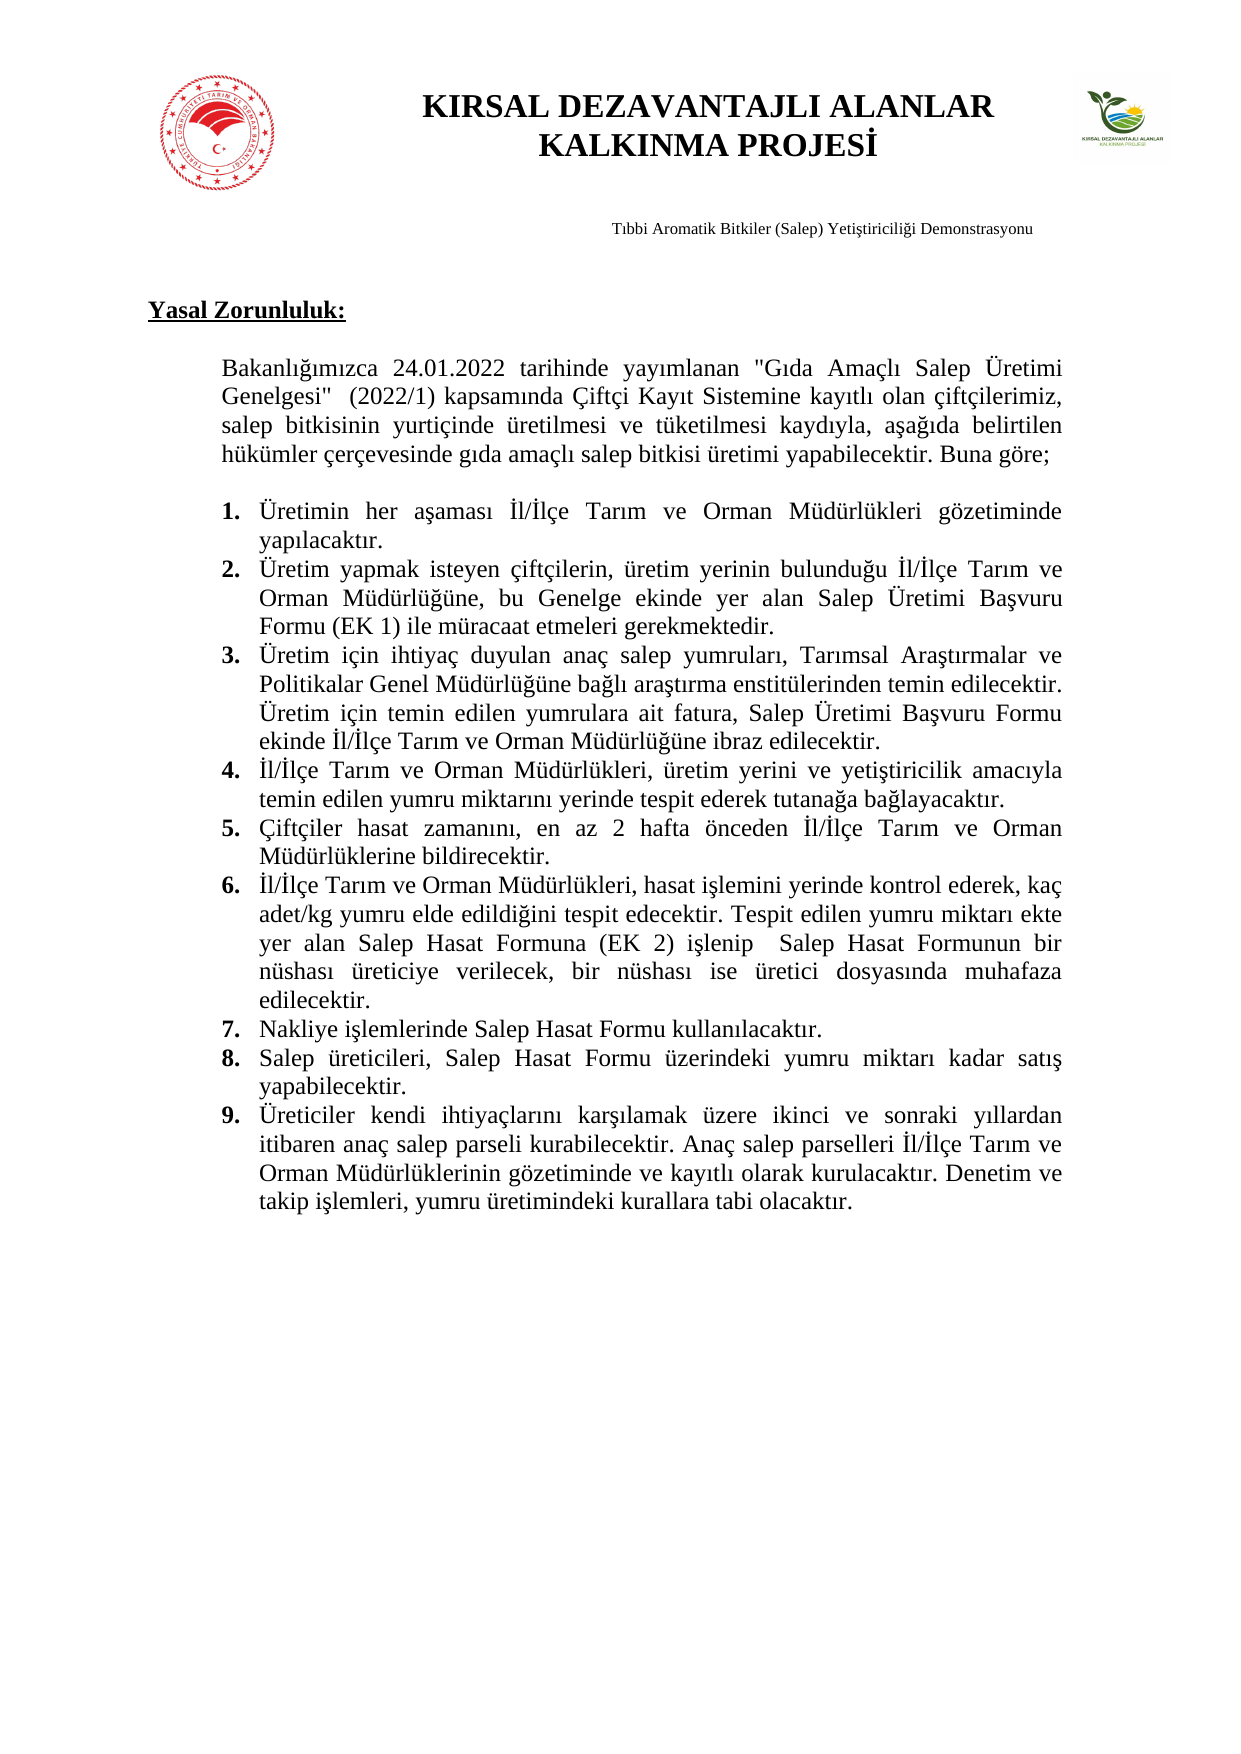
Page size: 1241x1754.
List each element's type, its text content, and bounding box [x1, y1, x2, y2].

list Çiftçiler hasat zamanını, en az 2 hafta önceden İl/İlçe Tarım ve Orman Müdürlüklerine bildirecektir. [221, 813, 1063, 870]
list Salep üreticileri, Salep Hasat Formu üzerindeki yumru miktarı kadar satış yapabilecektir. [221, 1043, 1063, 1100]
list İl/İlçe Tarım ve Orman Müdürlükleri, üretim yerini ve yetiştiricilik amacıyla temin edilen yumru miktarını yerinde tespit ederek tutanağa bağlayacaktır. [221, 755, 1063, 813]
picture [158, 73, 276, 192]
text Bakanlığımızca 24.01.2022 tarihinde yayımlanan "Gıda Amaçlı Salep Üretimi Genelgesi" (2022/1) kapsamında Çiftçi Kayıt Sistemine kayıtlı olan çiftçilerimiz, salep bitkisinin yurtiçinde üretilmesi ve tüketilmesi kaydıyla, aşağıda belirtilen hükümler çerçevesinde gıda amaçlı salep bitkisi üretimi yapabilecektir. Buna göre; [221, 353, 1063, 468]
list Üreticiler kendi ihtiyaçlarını karşılamak üzere ikinci ve sonraki yıllardan itibaren anaç salep parseli kurabilecektir. Anaç salep parselleri İl/İlçe Tarım ve Orman Müdürlüklerinin gözetiminde ve kayıtlı olarak kurulacaktır. Denetim ve takip işlemleri, yumru üretimindeki kurallara tabi olacaktır. [221, 1100, 1063, 1215]
list Üretimin her aşaması İl/İlçe Tarım ve Orman Müdürlükleri gözetiminde yapılacaktır. [221, 496, 1063, 554]
list Üretim için ihtiyaç duyulan anaç salep yumruları, Tarımsal Araştırmalar ve Politikalar Genel Müdürlüğüne bağlı araştırma enstitülerinden temin edilecektir. Üretim için temin edilen yumrulara ait fatura, Salep Üretimi Başvuru Formu ekinde İl/İlçe Tarım ve Orman Müdürlüğüne ibraz edilecektir. [221, 640, 1063, 755]
list Üretim yapmak isteyen çiftçilerin, üretim yerinin bulunduğu İl/İlçe Tarım ve Orman Müdürlüğüne, bu Genelge ekinde yer alan Salep Üretimi Başvuru Formu (EK 1) ile müracaat etmeleri gerekmektedir. [221, 554, 1063, 640]
list Nakliye işlemlerinde Salep Hasat Formu kullanılacaktır. [221, 1014, 1063, 1043]
list İl/İlçe Tarım ve Orman Müdürlükleri, hasat işlemini yerinde kontrol ederek, kaç adet/kg yumru elde edildiğini tespit edecektir. Tespit edilen yumru miktarı ekte yer alan Salep Hasat Formuna (EK 2) işlenip Salep Hasat Formunun bir nüshası üreticiye verilecek, bir nüshası ise üretici dosyasında muhafaza edilecektir. [221, 870, 1063, 1014]
picture [1073, 73, 1172, 165]
text Yasal Zorunluluk: [148, 295, 1063, 324]
